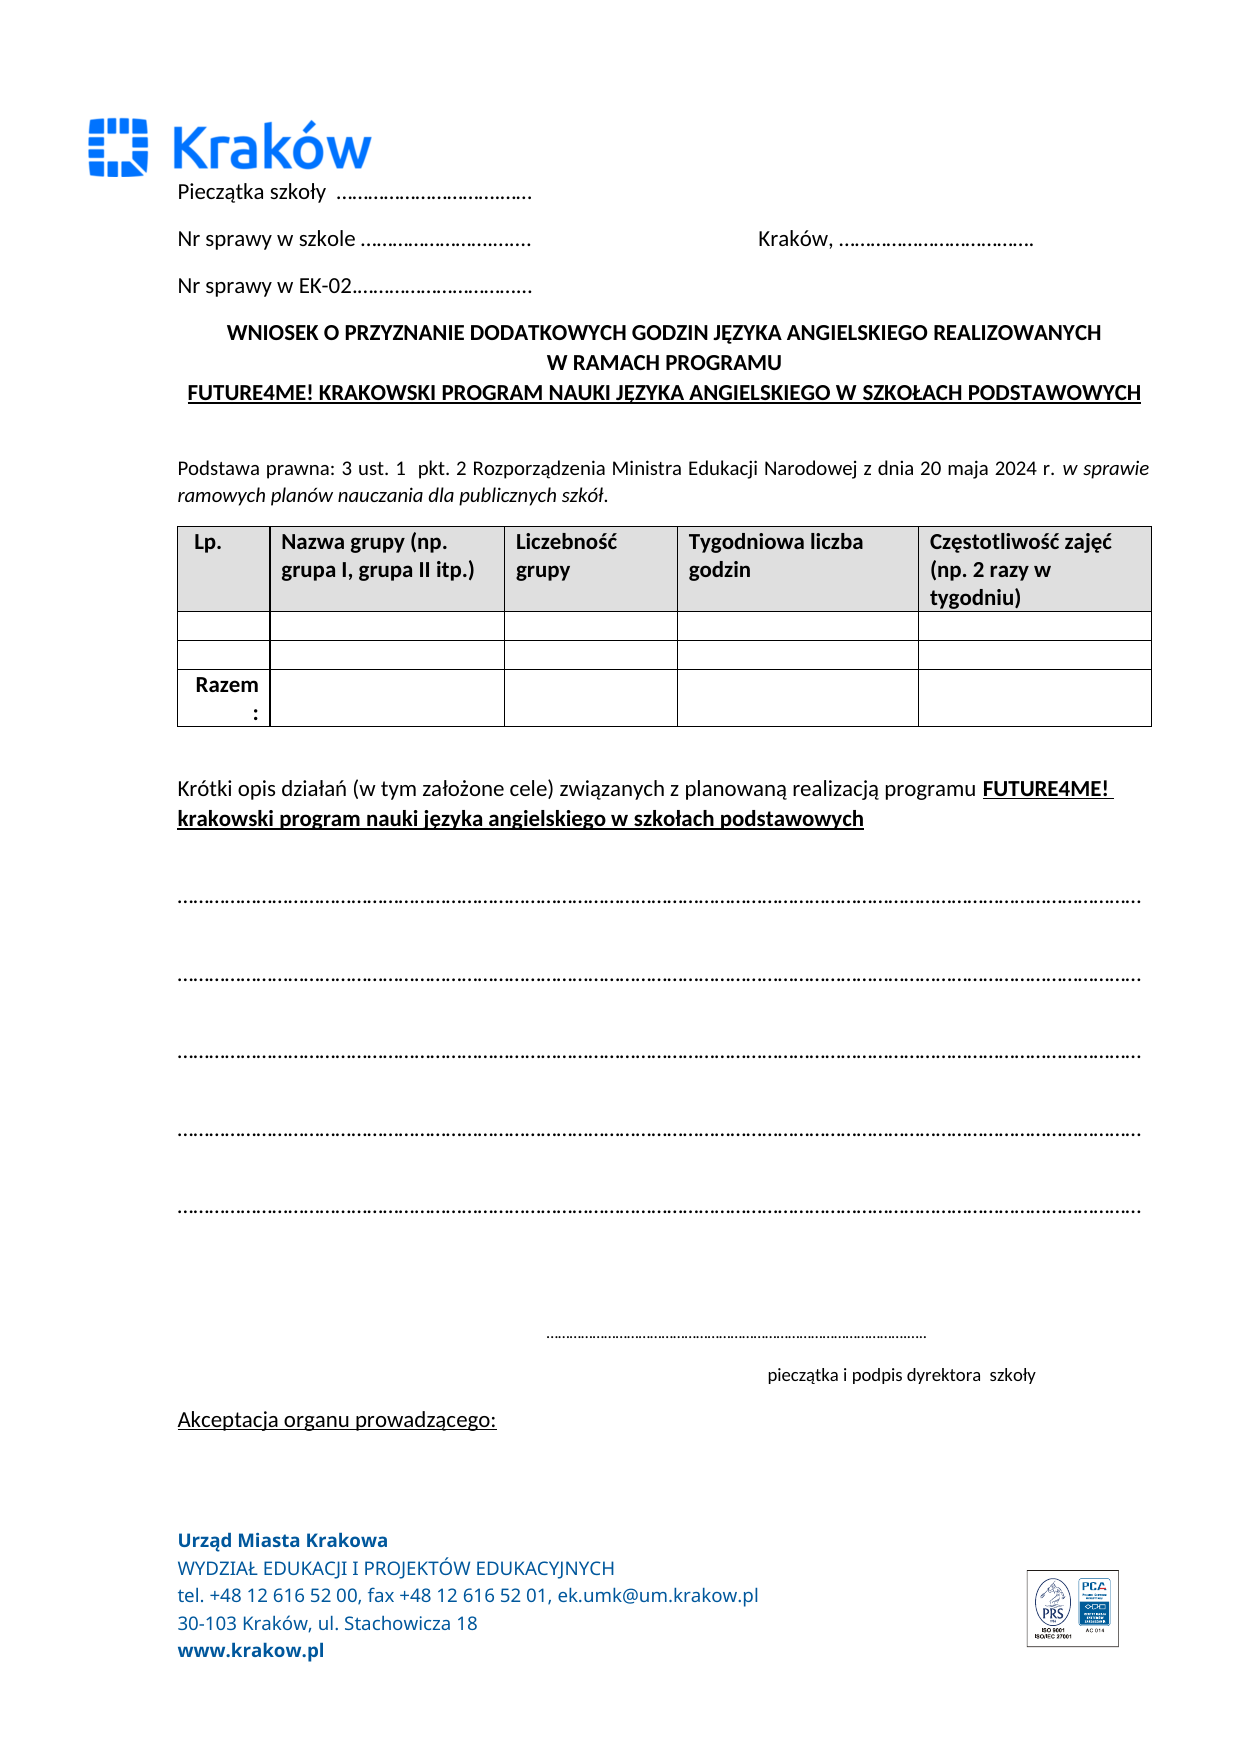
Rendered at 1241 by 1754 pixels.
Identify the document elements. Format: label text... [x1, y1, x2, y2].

text ………………………………………………………………………………………………………………………………………………………………… [177, 1006, 1152, 1065]
text ………………………………………………………………………………………………………………………………………………………………… [177, 851, 1152, 910]
table_cell [505, 670, 677, 726]
table_header Liczebność grupy [505, 527, 677, 611]
table_cell Razem: [178, 670, 269, 726]
table_header Tygodniowa liczba godzin [678, 527, 918, 611]
text Podstawa prawna: 3 ust. 1 pkt. 2 Rozporządzenia Ministra Edukacji Narodowej z dnia 20 maja 2024 r. w sprawie ramowych planów nauczania dla publicznych szkół. [177, 455, 1152, 508]
table_cell [678, 641, 918, 669]
text pieczątka i podpis dyrektora szkoły [767, 1363, 1152, 1386]
table_header Nazwa grupy (np. grupa I, grupa II itp.) [271, 527, 504, 611]
table_cell [271, 670, 504, 726]
table_cell [505, 612, 677, 640]
text Nr sprawy w EK-02.…………………………... [177, 271, 1152, 299]
table_cell [271, 641, 504, 669]
table_cell [271, 612, 504, 640]
picture [0, 0, 382, 177]
text ………………………………………………………………………………………………………………………………………………………………… [177, 928, 1152, 987]
text Akceptacja organu prowadzącego: [177, 1405, 1152, 1433]
text ………………………………………………………………………………….….. [177, 1286, 1152, 1344]
table_header Lp. [178, 527, 269, 611]
text FUTURE4ME! KRAKOWSKI PROGRAM NAUKI JĘZYKA ANGIELSKIEGO W SZKOŁACH PODSTAWOWYCH [177, 378, 1152, 406]
text Krótki opis działań (w tym założone cele) związanych z planowaną realizacją programu FUTURE4ME! krakowski program nauki języka angielskiego w szkołach podstawowych [177, 774, 1152, 832]
text ………………………………………………………………………………………………………………………………………………………………… [177, 1083, 1152, 1142]
table_cell [919, 641, 1151, 669]
text Pieczątka szkoły ………………………….…… [177, 177, 1152, 205]
text Nr sprawy w szkole …………………….….... Kraków, ………………………………. [177, 224, 1152, 252]
text ………………………………………………………………………………………………………………………………………………………………… [177, 1161, 1152, 1220]
table_cell [505, 641, 677, 669]
table_cell [919, 670, 1151, 726]
text WNIOSEK O PRZYZNANIE DODATKOWYCH GODZIN JĘZYKA ANGIELSKIEGO REALIZOWANYCH W RAMACH PROGRAMU [177, 318, 1152, 376]
table_cell [678, 670, 918, 726]
table_cell [178, 641, 269, 669]
table_header Częstotliwość zajęć (np. 2 razy w tygodniu) [919, 527, 1151, 611]
table_cell [678, 612, 918, 640]
table_cell [178, 612, 269, 640]
table_cell [919, 612, 1151, 640]
